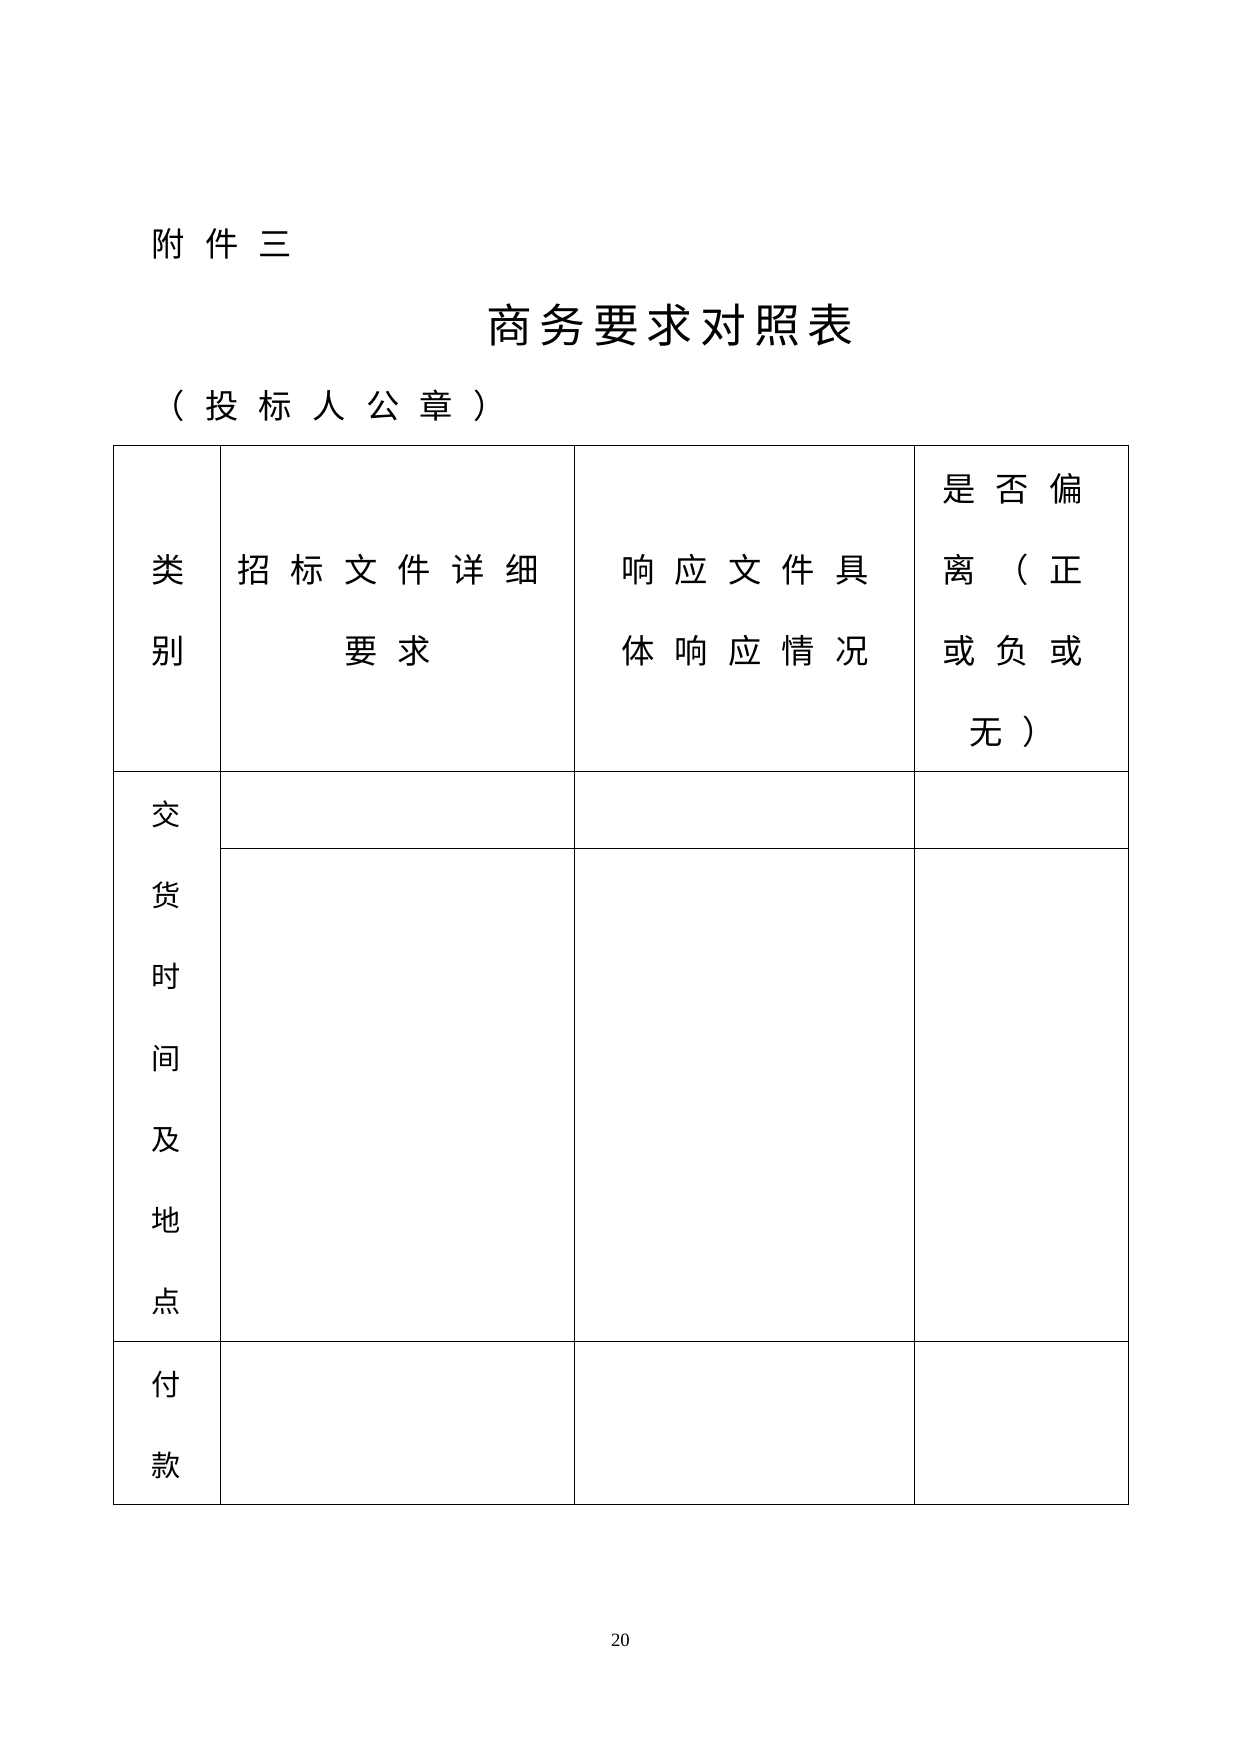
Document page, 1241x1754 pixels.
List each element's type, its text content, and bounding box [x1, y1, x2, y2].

text 附件三 [152, 201, 1088, 282]
table_cell [915, 1342, 1128, 1504]
table_header 是否偏离（正或负或无） [915, 446, 1128, 771]
table_cell [575, 1342, 914, 1504]
table_cell 付 款 方 式 [114, 1342, 220, 1504]
table_cell [575, 849, 914, 1341]
text （投标人公章） [152, 364, 1088, 445]
text 商务要求对照表 [152, 282, 1088, 364]
table_cell [575, 772, 914, 848]
table_cell [221, 1342, 574, 1504]
table_cell 交货时间及地点 [114, 772, 220, 1341]
table_cell [221, 849, 574, 1341]
table_cell [915, 772, 1128, 848]
table_header 招标文件详细要求 [221, 446, 574, 771]
table_cell [915, 849, 1128, 1341]
table_cell [221, 772, 574, 848]
table_header 响应文件具体响应情况 [575, 446, 914, 771]
table_header 类别 [114, 446, 220, 771]
